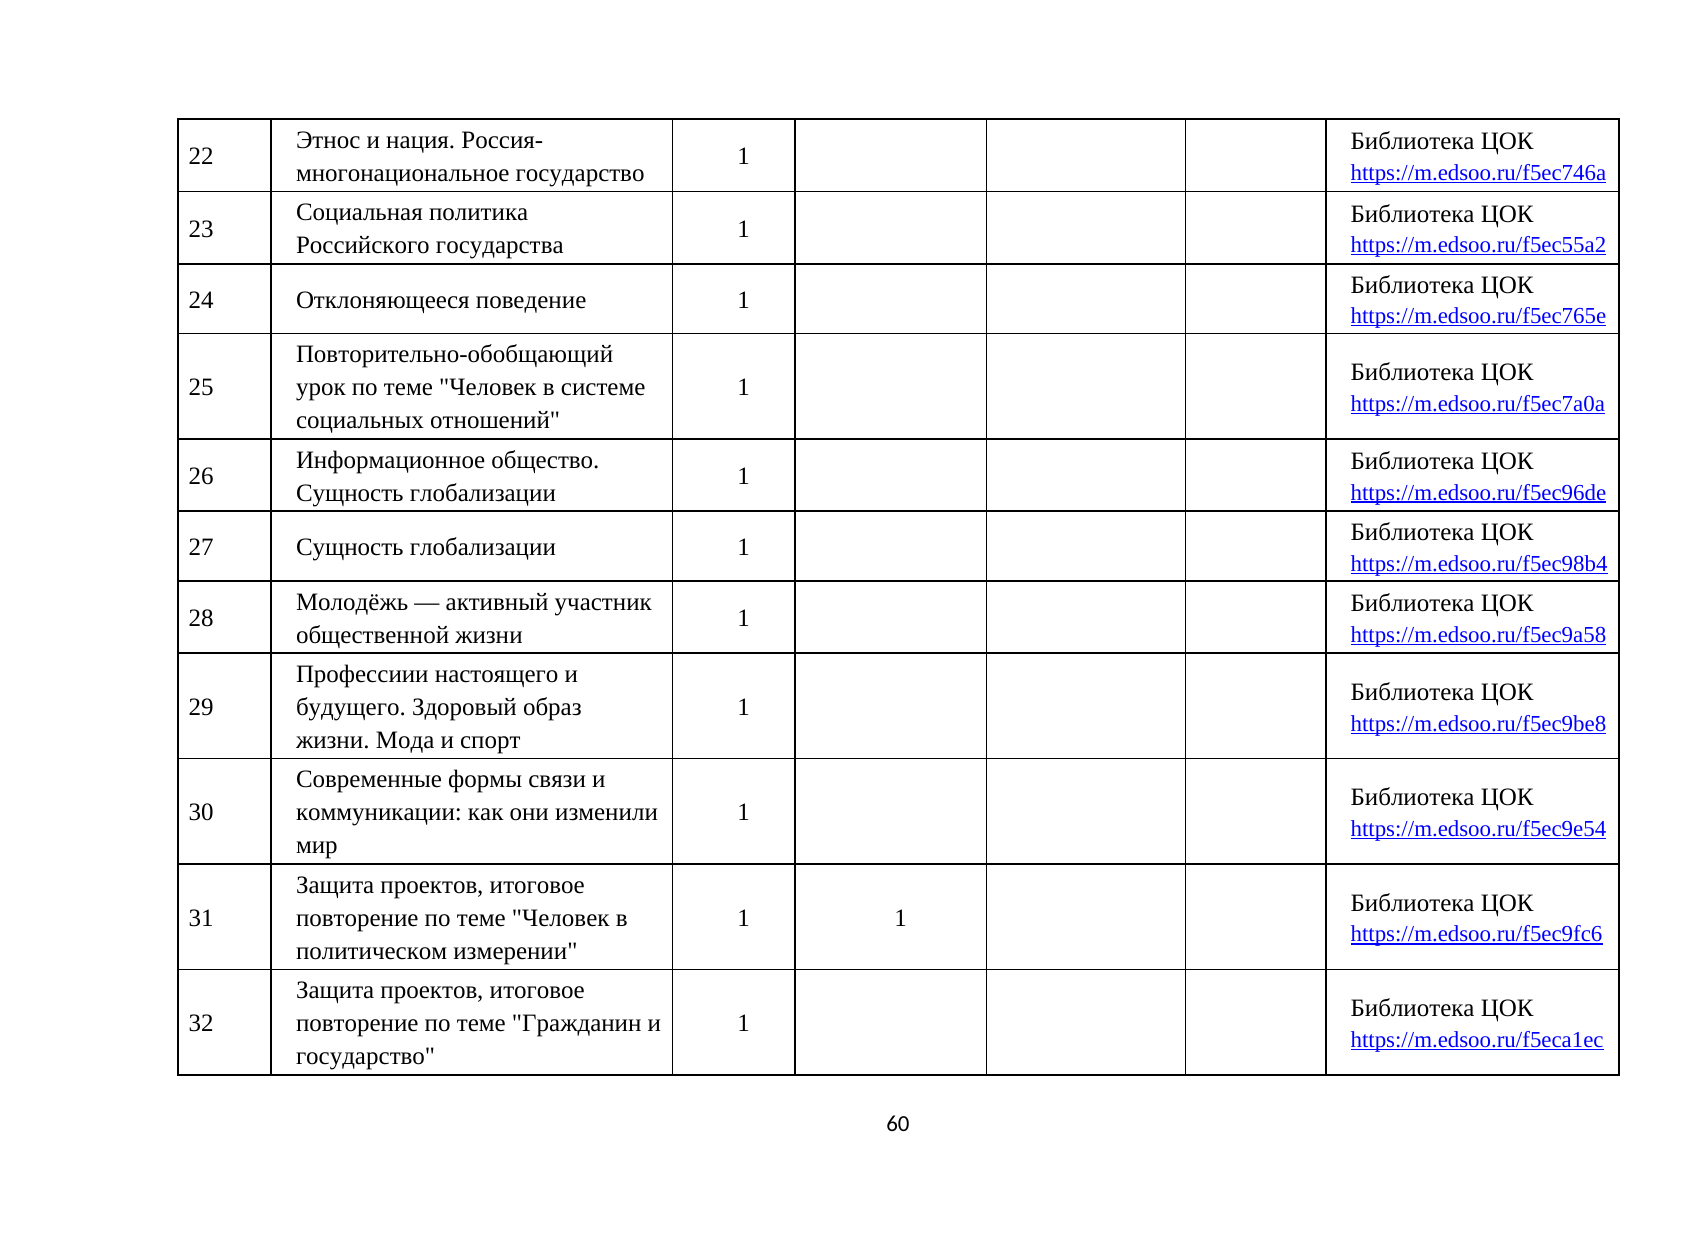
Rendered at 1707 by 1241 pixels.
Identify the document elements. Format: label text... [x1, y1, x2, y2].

table_cell [796, 582, 986, 652]
table_cell Профессиии настоящего и будущего. Здоровый образ жизни. Мода и спорт [272, 654, 672, 758]
table_cell [796, 759, 986, 863]
table_cell Отклоняющееся поведение [272, 265, 672, 332]
table_cell Библиотека ЦОК https://m.edsoo.ru/f5ec765e [1327, 265, 1618, 332]
table_cell [1186, 265, 1325, 332]
table_cell [987, 192, 1185, 263]
table_cell 1 [673, 970, 794, 1074]
table_cell [1186, 970, 1325, 1074]
table_cell [1186, 440, 1325, 510]
table_cell 27 [179, 512, 270, 580]
table_cell [987, 759, 1185, 863]
table_cell Социальная политика Российского государства [272, 192, 672, 263]
table_cell Библиотека ЦОК https://m.edsoo.ru/f5ec96de [1327, 440, 1618, 510]
table_cell 1 [673, 865, 794, 968]
table_cell 28 [179, 582, 270, 652]
table_cell 1 [673, 120, 794, 191]
table_cell 26 [179, 440, 270, 510]
table_cell Современные формы связи и коммуникации: как они изменили мир [272, 759, 672, 863]
table_cell [987, 265, 1185, 332]
table_cell Библиотека ЦОК https://m.edsoo.ru/f5ec98b4 [1327, 512, 1618, 580]
table_cell [987, 512, 1185, 580]
table_cell [796, 334, 986, 438]
table_cell Библиотека ЦОК https://m.edsoo.ru/f5ec55a2 [1327, 192, 1618, 263]
table_cell [987, 334, 1185, 438]
table_cell [1186, 334, 1325, 438]
table_cell 30 [179, 759, 270, 863]
table_cell Библиотека ЦОК https://m.edsoo.ru/f5ec9be8 [1327, 654, 1618, 758]
table_cell [987, 654, 1185, 758]
table_cell 1 [673, 654, 794, 758]
table_cell [796, 512, 986, 580]
table_cell [796, 192, 986, 263]
table_cell 23 [179, 192, 270, 263]
table_cell Библиотека ЦОК https://m.edsoo.ru/f5ec9e54 [1327, 759, 1618, 863]
table_cell Защита проектов, итоговое повторение по теме "Человек в политическом измерении" [272, 865, 672, 968]
table_cell [1186, 192, 1325, 263]
table_cell [987, 865, 1185, 968]
table_cell 29 [179, 654, 270, 758]
table_cell [796, 654, 986, 758]
table_cell 32 [179, 970, 270, 1074]
table_cell [1186, 865, 1325, 968]
table_cell Библиотека ЦОК https://m.edsoo.ru/f5ec746a [1327, 120, 1618, 191]
table_cell [796, 265, 986, 332]
table_cell [796, 440, 986, 510]
table_cell 1 [673, 440, 794, 510]
table_cell [1186, 582, 1325, 652]
table_cell Библиотека ЦОК https://m.edsoo.ru/f5eca1ec [1327, 970, 1618, 1074]
table_cell [796, 970, 986, 1074]
table_cell Библиотека ЦОК https://m.edsoo.ru/f5ec7a0a [1327, 334, 1618, 438]
table_cell Библиотека ЦОК https://m.edsoo.ru/f5ec9fc6 [1327, 865, 1618, 968]
table_cell Повторительно-обобщающий урок по теме "Человек в системе социальных отношений" [272, 334, 672, 438]
table_cell [987, 120, 1185, 191]
table_cell 25 [179, 334, 270, 438]
table_cell [987, 582, 1185, 652]
table_cell [1186, 512, 1325, 580]
table_cell 1 [673, 582, 794, 652]
table_cell Библиотека ЦОК https://m.edsoo.ru/f5ec9a58 [1327, 582, 1618, 652]
table_cell 1 [673, 192, 794, 263]
table_cell 1 [673, 759, 794, 863]
table_cell Защита проектов, итоговое повторение по теме "Гражданин и государство" [272, 970, 672, 1074]
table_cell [272, 120, 672, 191]
table_cell 1 [796, 865, 986, 968]
table_cell Информационное общество. Сущность глобализации [272, 440, 672, 510]
table_cell Молодёжь — активный участник общественной жизни [272, 582, 672, 652]
table_cell 24 [179, 265, 270, 332]
table_cell [1186, 759, 1325, 863]
table_cell 31 [179, 865, 270, 968]
table_cell 1 [673, 512, 794, 580]
table_cell [1186, 654, 1325, 758]
table_cell [796, 120, 986, 191]
table_cell 22 [179, 120, 270, 191]
table_cell 1 [673, 265, 794, 332]
table_cell [987, 970, 1185, 1074]
table_cell [1186, 120, 1325, 191]
table_cell [987, 440, 1185, 510]
table_cell Сущность глобализации [272, 512, 672, 580]
table_cell 1 [673, 334, 794, 438]
